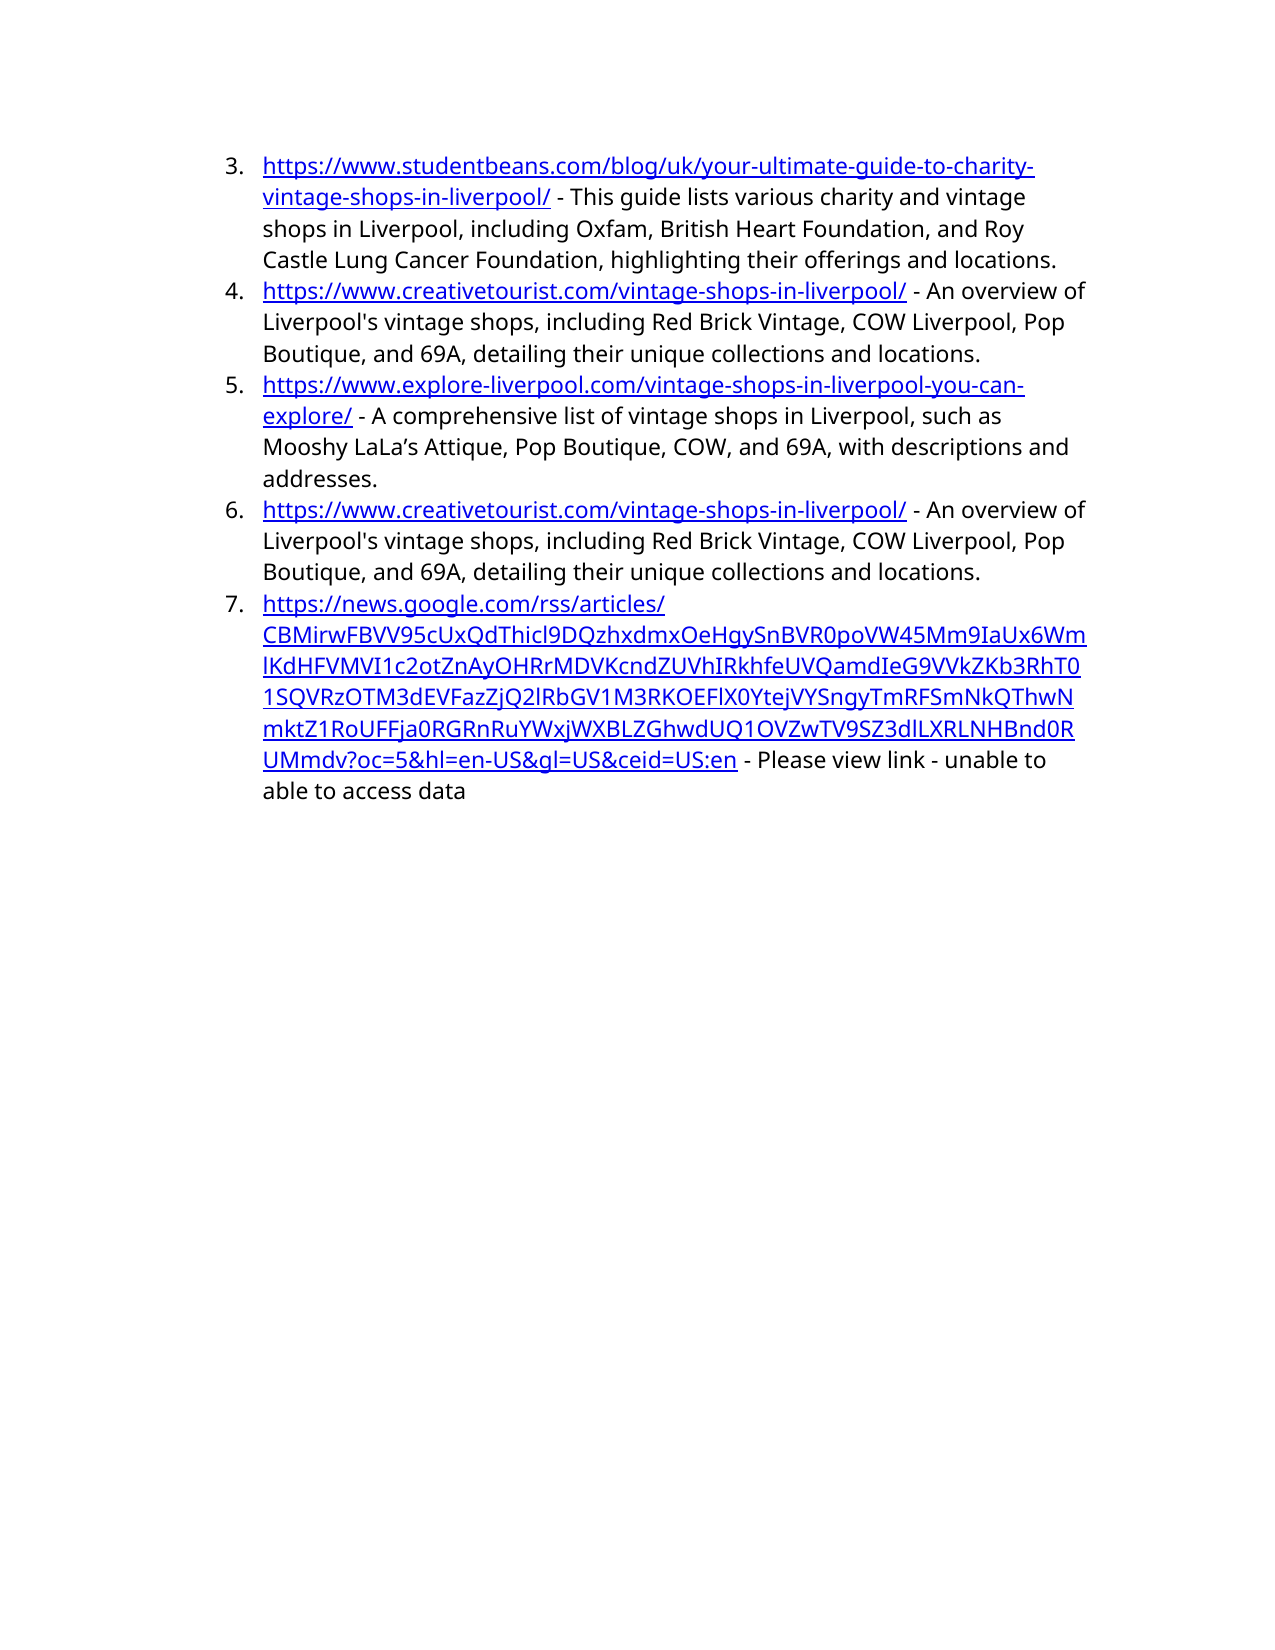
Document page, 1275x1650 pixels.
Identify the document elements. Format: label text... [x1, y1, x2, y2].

list https://www.studentbeans.com/blog/uk/your-ultimate-guide-to-charity-vintage-shops-in-liverpool/ - This guide lists various charity and vintage shops in Liverpool, including Oxfam, British Heart Foundation, and Roy Castle Lung Cancer Foundation, highlighting their offerings and locations. [225, 150, 1087, 275]
list https://www.creativetourist.com/vintage-shops-in-liverpool/ - An overview of Liverpool's vintage shops, including Red Brick Vintage, COW Liverpool, Pop Boutique, and 69A, detailing their unique collections and locations. [225, 275, 1087, 369]
list https://www.explore-liverpool.com/vintage-shops-in-liverpool-you-can-explore/ - A comprehensive list of vintage shops in Liverpool, such as Mooshy LaLa’s Attique, Pop Boutique, COW, and 69A, with descriptions and addresses. [225, 369, 1087, 494]
list https://news.google.com/rss/articles/CBMirwFBVV95cUxQdThicl9DQzhxdmxOeHgySnBVR0poVW45Mm9IaUx6WmlKdHFVMVI1c2otZnAyOHRrMDVKcndZUVhIRkhfeUVQamdIeG9VVkZKb3RhT01SQVRzOTM3dEVFazZjQ2lRbGV1M3RKOEFlX0YtejVYSngyTmRFSmNkQThwNmktZ1RoUFFja0RGRnRuYWxjWXBLZGhwdUQ1OVZwTV9SZ3dlLXRLNHBnd0RUMmdv?oc=5&hl=en-US&gl=US&ceid=US:en - Please view link - unable to able to access data [225, 587, 1087, 806]
list https://www.creativetourist.com/vintage-shops-in-liverpool/ - An overview of Liverpool's vintage shops, including Red Brick Vintage, COW Liverpool, Pop Boutique, and 69A, detailing their unique collections and locations. [225, 494, 1087, 587]
